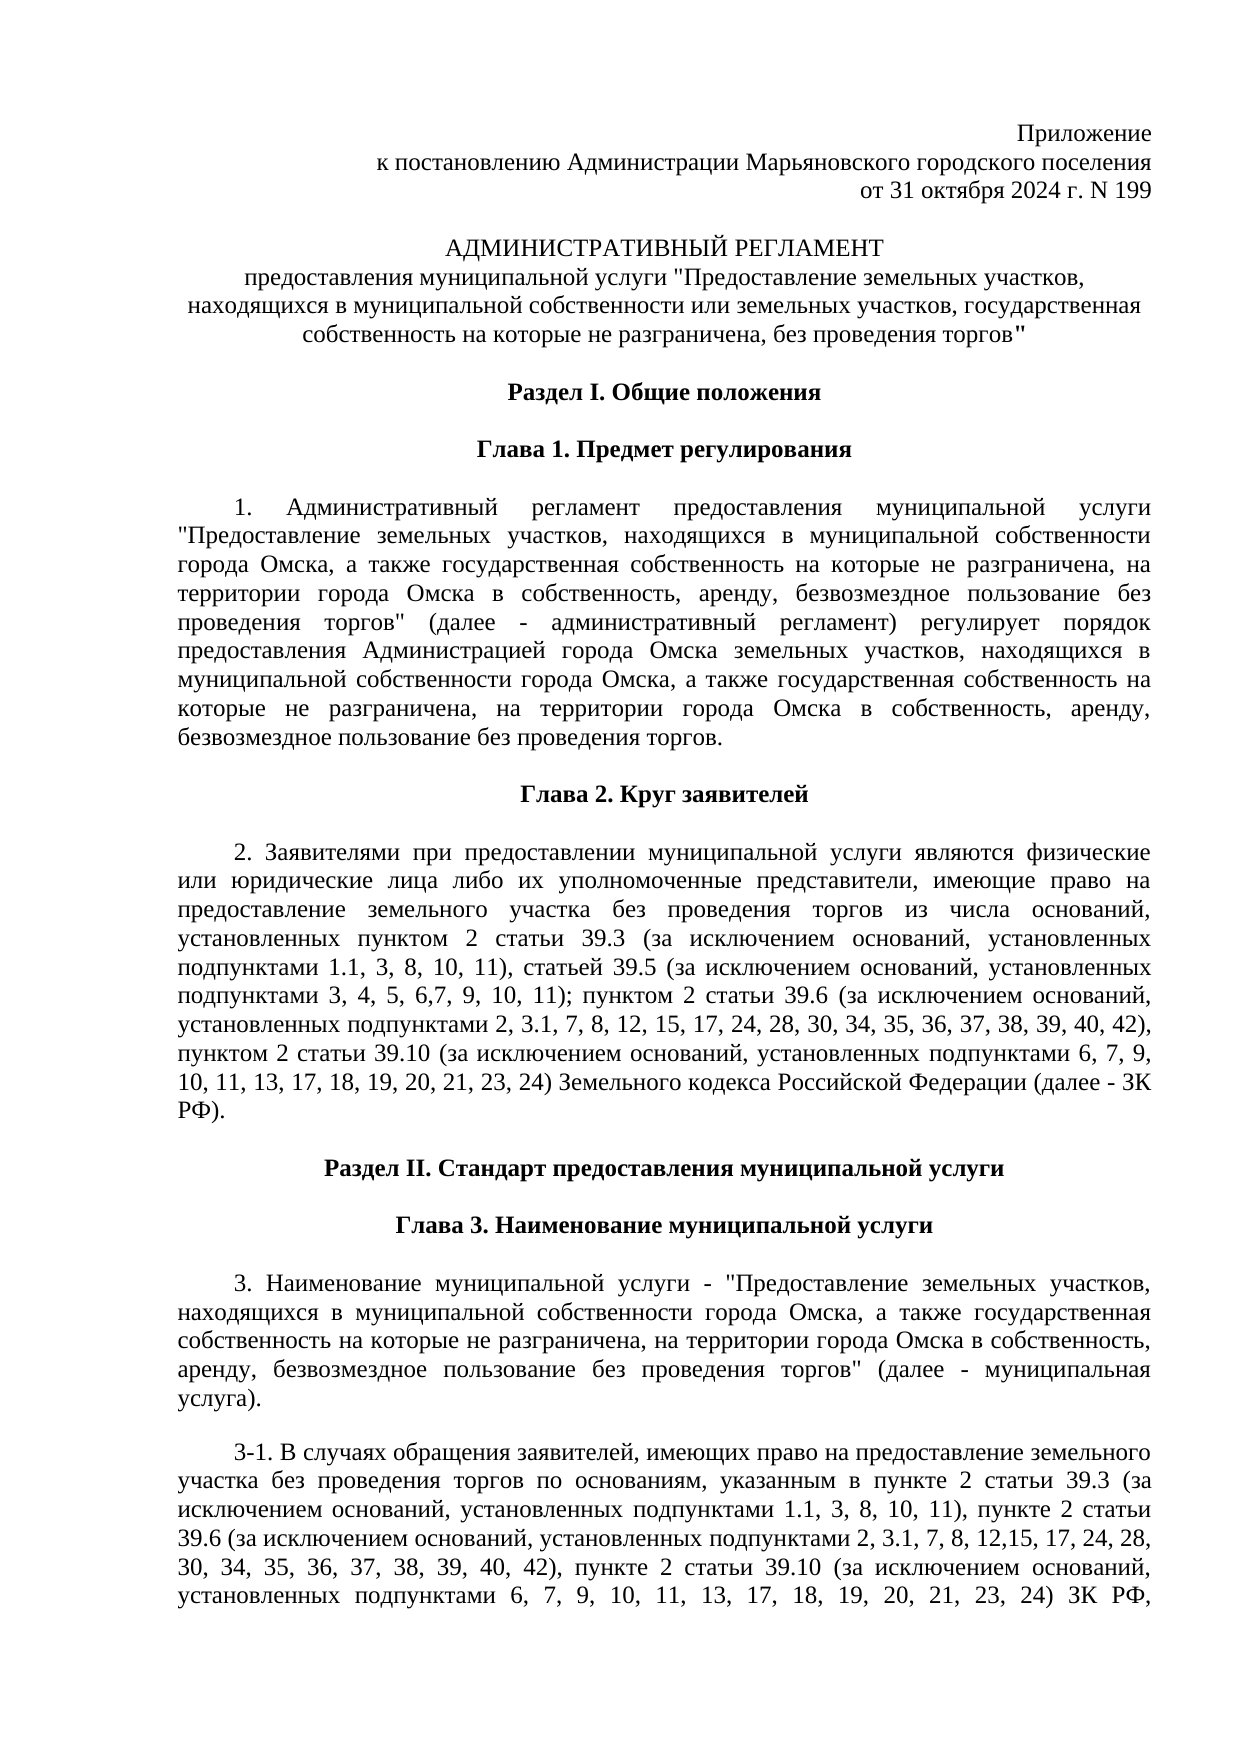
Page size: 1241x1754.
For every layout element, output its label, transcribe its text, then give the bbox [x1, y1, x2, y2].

text Раздел II. Стандарт предоставления муниципальной услуги [177, 1153, 1152, 1182]
text Раздел I. Общие положения [177, 377, 1152, 406]
text от 31 октября 2024 г. N 199 [177, 176, 1152, 204]
text предоставления муниципальной услуги "Предоставление земельных участков, находящихся в муниципальной собственности или земельных участков, государственная собственность на которые не разграничена, без проведения торгов" [177, 262, 1152, 348]
text 3. Наименование муниципальной услуги - "Предоставление земельных участков, находящихся в муниципальной собственности города Омска, а также государственная собственность на которые не разграничена, на территории города Омска в собственность, аренду, безвозмездное пользование без проведения торгов" (далее - муниципальная услуга). [177, 1268, 1152, 1412]
text 1. Административный регламент предоставления муниципальной услуги "Предоставление земельных участков, находящихся в муниципальной собственности города Омска, а также государственная собственность на которые не разграничена, на территории города Омска в собственность, аренду, безвозмездное пользование без проведения торгов" (далее - административный регламент) регулирует порядок предоставления Администрацией города Омска земельных участков, находящихся в муниципальной собственности города Омска, а также государственная собственность на которые не разграничена, на территории города Омска в собственность, аренду, безвозмездное пользование без проведения торгов. [177, 492, 1152, 751]
text 2. Заявителями при предоставлении муниципальной услуги являются физические или юридические лица либо их уполномоченные представители, имеющие право на предоставление земельного участка без проведения торгов из числа оснований, установленных пунктом 2 статьи 39.3 (за исключением оснований, установленных подпунктами 1.1, 3, 8, 10, 11), статьей 39.5 (за исключением оснований, установленных подпунктами 3, 4, 5, 6,7, 9, 10, 11); пунктом 2 статьи 39.6 (за исключением оснований, установленных подпунктами 2, 3.1, 7, 8, 12, 15, 17, 24, 28, 30, 34, 35, 36, 37, 38, 39, 40, 42), пунктом 2 статьи 39.10 (за исключением оснований, установленных подпунктами 6, 7, 9, 10, 11, 13, 17, 18, 19, 20, 21, 23, 24) Земельного кодекса Российской Федерации (далее - ЗК РФ). [177, 837, 1152, 1124]
text Глава 1. Предмет регулирования [177, 434, 1152, 463]
text Глава 3. Наименование муниципальной услуги [177, 1211, 1152, 1239]
text АДМИНИСТРАТИВНЫЙ РЕГЛАМЕНТ [177, 233, 1152, 262]
text Приложение [177, 118, 1152, 147]
text Глава 2. Круг заявителей [177, 779, 1152, 808]
text к постановлению Администрации Марьяновского городского поселения [177, 147, 1152, 176]
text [177, 1437, 1152, 1609]
